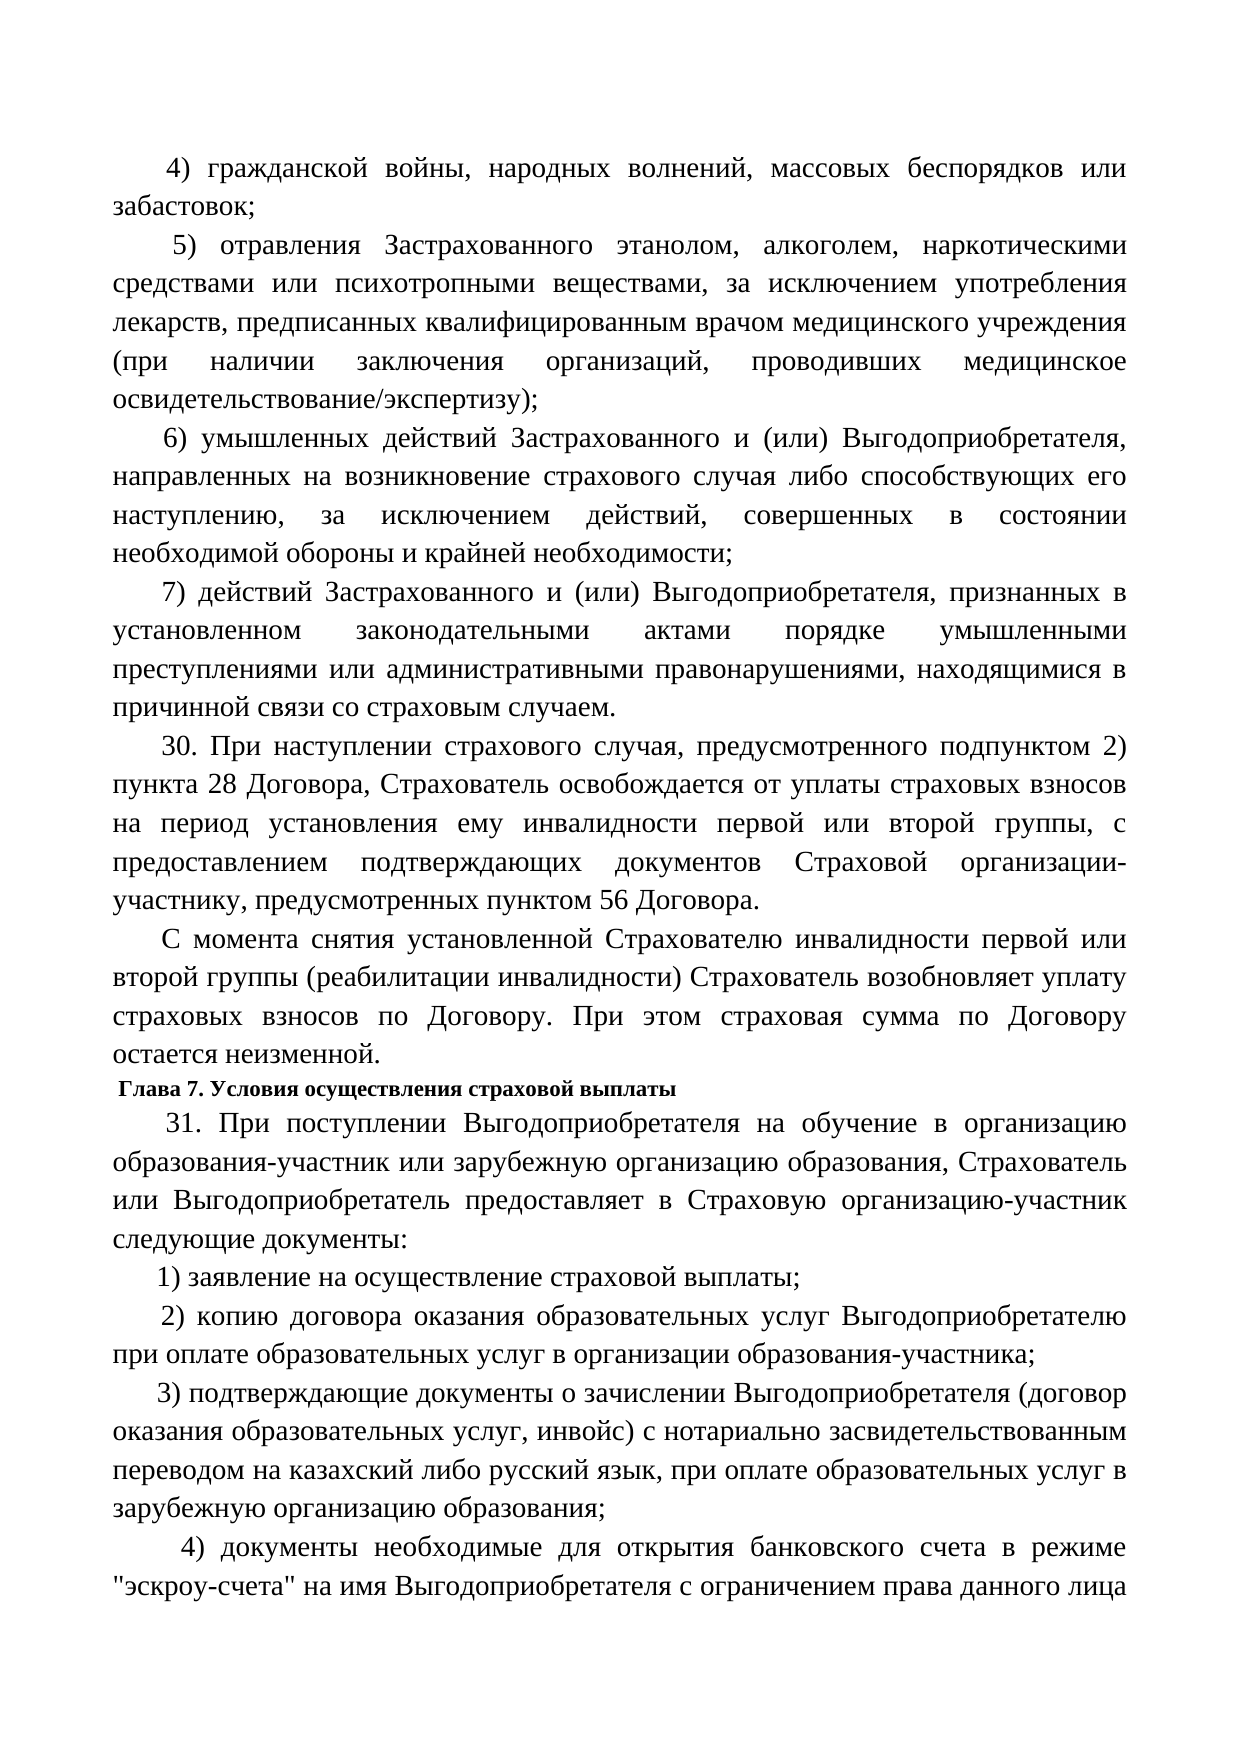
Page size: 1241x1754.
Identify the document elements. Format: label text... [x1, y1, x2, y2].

text 7) действий Застрахованного и (или) Выгодоприобретателя, признанных в установленном законодательными актами порядке умышленными преступлениями или административными правонарушениями, находящимися в причинной связи со страховым случаем. [112, 574, 1128, 723]
text Глава 7. Условия осуществления страховой выплаты [112, 1075, 1128, 1101]
text 3) подтверждающие документы о зачислении Выгодоприобретателя (договор оказания образовательных услуг, инвойс) с нотариально засвидетельствованным переводом на казахский либо русский язык, при оплате образовательных услуг в зарубежную организацию образования; [112, 1375, 1128, 1524]
text 2) копию договора оказания образовательных услуг Выгодоприобретателю при оплате образовательных услуг в организации образования-участника; [112, 1298, 1128, 1370]
text 31. При поступлении Выгодоприобретателя на обучение в организацию образования-участник или зарубежную организацию образования, Страхователь или Выгодоприобретатель предоставляет в Страховую организацию-участник следующие документы: [112, 1105, 1128, 1254]
text 6) умышленных действий Застрахованного и (или) Выгодоприобретателя, направленных на возникновение страхового случая либо способствующих его наступлению, за исключением действий, совершенных в состоянии необходимой обороны и крайней необходимости; [112, 420, 1128, 569]
text 30. При наступлении страхового случая, предусмотренного подпунктом 2) пункта 28 Договора, Страхователь освобождается от уплаты страховых взносов на период установления ему инвалидности первой или второй группы, с предоставлением подтверждающих документов Страховой организации-участнику, предусмотренных пунктом 56 Договора. [112, 728, 1128, 916]
text С момента снятия установленной Страхователю инвалидности первой или второй группы (реабилитации инвалидности) Страхователь возобновляет уплату страховых взносов по Договору. При этом страховая сумма по Договору остается неизменной. [112, 921, 1128, 1070]
text 5) отравления Застрахованного этанолом, алкоголем, наркотическими средствами или психотропными веществами, за исключением употребления лекарств, предписанных квалифицированным врачом медицинского учреждения (при наличии заключения организаций, проводивших медицинское освидетельствование/экспертизу); [112, 227, 1128, 415]
text 1) заявление на осуществление страховой выплаты; [112, 1259, 1128, 1293]
text 4) гражданской войны, народных волнений, массовых беспорядков или забастовок; [112, 150, 1128, 222]
